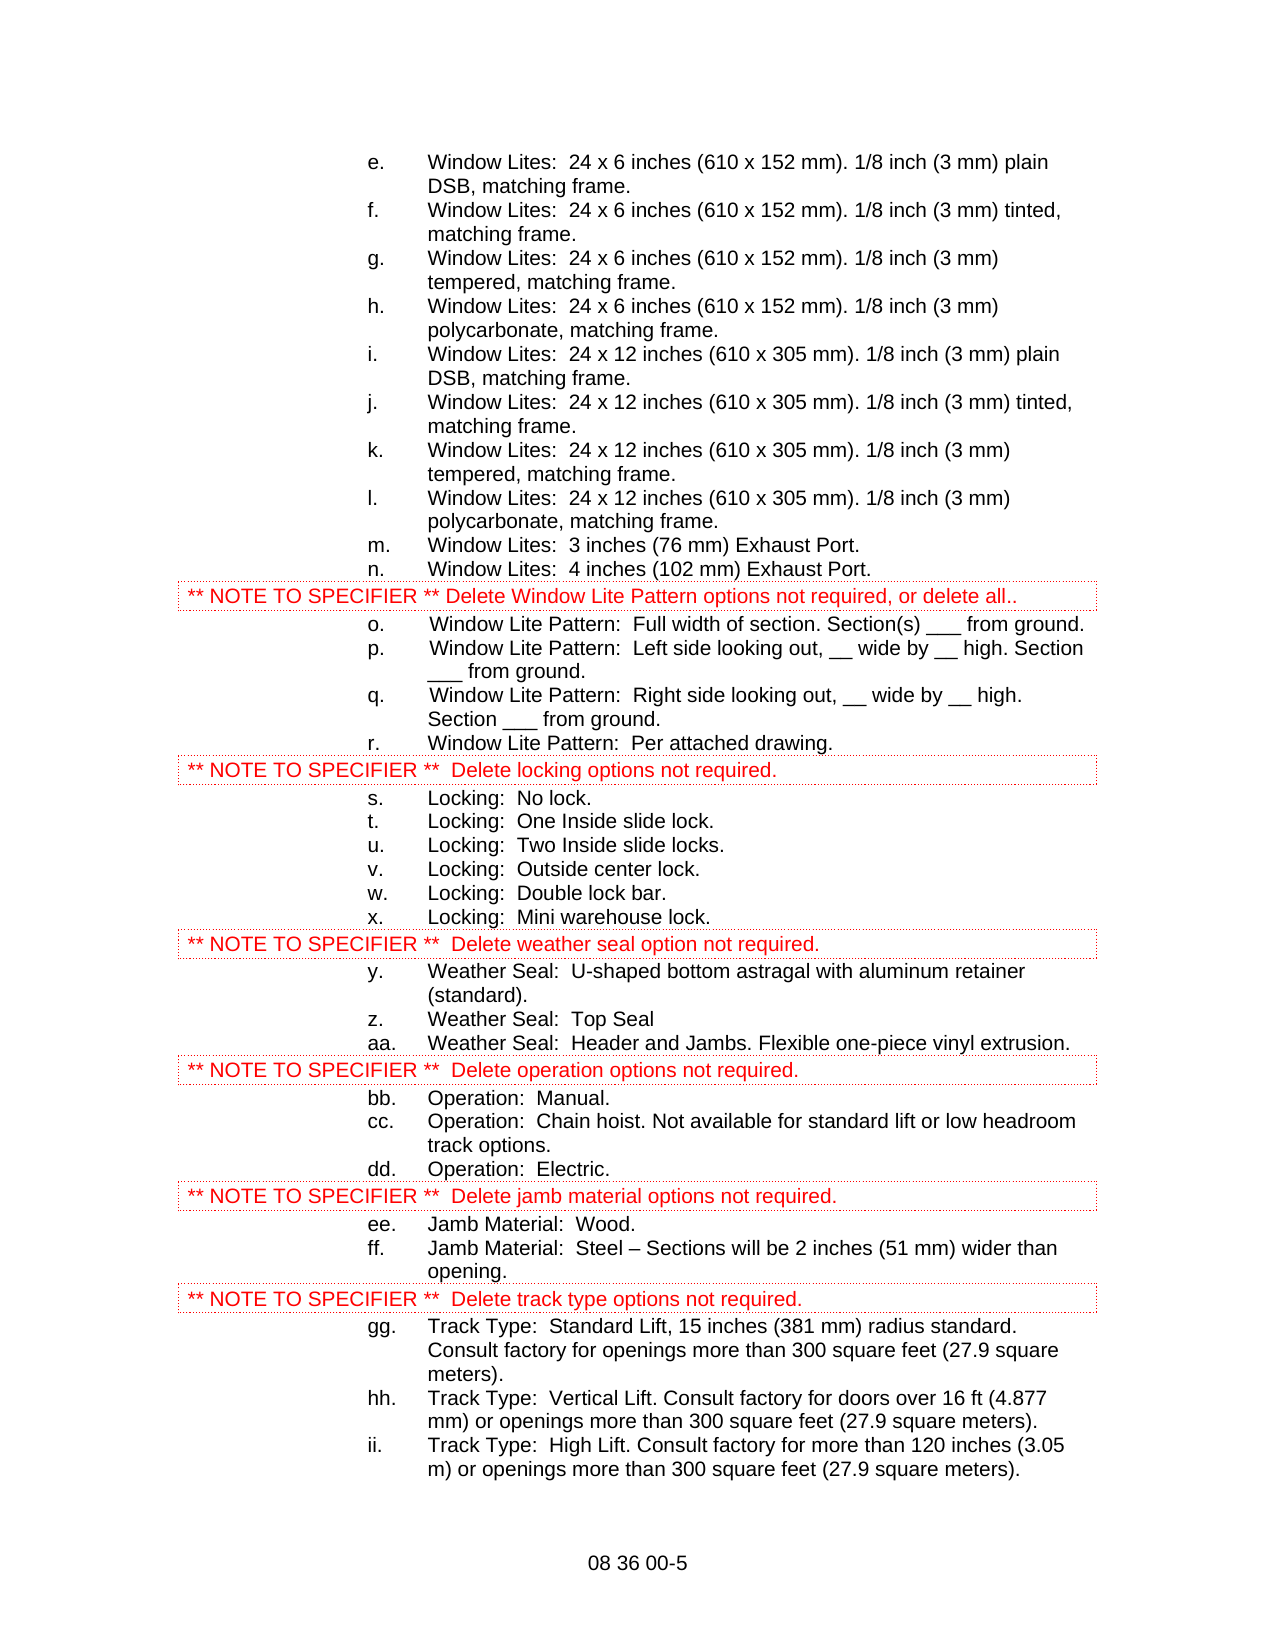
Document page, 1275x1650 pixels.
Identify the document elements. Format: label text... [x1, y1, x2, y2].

text Window Lites: 4 inches (102 mm) Exhaust Port. [367, 557, 1087, 581]
text Operation: Manual. [367, 1085, 1087, 1109]
text Operation: Electric. [367, 1157, 1087, 1181]
text Locking: Two Inside slide locks. [367, 833, 1087, 857]
text Weather Seal: U-shaped bottom astragal with aluminum retainer (standard). [367, 959, 1087, 1007]
text ** NOTE TO SPECIFIER ** Delete weather seal option not required. [178, 929, 1097, 959]
text Weather Seal: Header and Jambs. Flexible one-piece vinyl extrusion. [367, 1031, 1087, 1055]
text Jamb Material: Steel – Sections will be 2 inches (51 mm) wider than opening. [367, 1235, 1087, 1283]
text Locking: Outside center lock. [367, 857, 1087, 881]
text Window Lites: 3 inches (76 mm) Exhaust Port. [367, 533, 1087, 557]
text Window Lites: 24 x 6 inches (610 x 152 mm). 1/8 inch (3 mm) tempered, matching frame. [367, 246, 1087, 294]
text Window Lite Pattern: Right side looking out, __ wide by __ high. Section ___ from ground. [367, 683, 1087, 731]
text Window Lites: 24 x 12 inches (610 x 305 mm). 1/8 inch (3 mm) polycarbonate, matching frame. [367, 485, 1087, 533]
text ** NOTE TO SPECIFIER ** Delete jamb material options not required. [178, 1181, 1097, 1211]
text Locking: One Inside slide lock. [367, 809, 1087, 833]
text Weather Seal: Top Seal [367, 1007, 1087, 1031]
text Locking: No lock. [367, 785, 1087, 809]
text Jamb Material: Wood. [367, 1211, 1087, 1235]
text Window Lite Pattern: Left side looking out, __ wide by __ high. Section ___ from ground. [367, 635, 1087, 683]
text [367, 1433, 1087, 1481]
text Track Type: Standard Lift, 15 inches (381 mm) radius standard. Consult factory for openings more than 300 square feet (27.9 square meters). [367, 1313, 1087, 1385]
text ** NOTE TO SPECIFIER ** Delete locking options not required. [178, 755, 1097, 785]
text Window Lites: 24 x 6 inches (610 x 152 mm). 1/8 inch (3 mm) polycarbonate, matching frame. [367, 294, 1087, 342]
text Track Type: Vertical Lift. Consult factory for doors over 16 ft (4.877 mm) or openings more than 300 square feet (27.9 square meters). [367, 1385, 1087, 1433]
text ** NOTE TO SPECIFIER ** Delete track type options not required. [178, 1283, 1097, 1313]
text Window Lite Pattern: Full width of section. Section(s) ___ from ground. [367, 611, 1087, 635]
text Window Lites: 24 x 12 inches (610 x 305 mm). 1/8 inch (3 mm) tempered, matching frame. [367, 437, 1087, 485]
text Window Lites: 24 x 12 inches (610 x 305 mm). 1/8 inch (3 mm) plain DSB, matching frame. [367, 342, 1087, 389]
text ** NOTE TO SPECIFIER ** Delete operation options not required. [178, 1055, 1097, 1085]
text Locking: Mini warehouse lock. [367, 905, 1087, 929]
text Window Lites: 24 x 6 inches (610 x 152 mm). 1/8 inch (3 mm) plain DSB, matching frame. [367, 150, 1087, 198]
text Operation: Chain hoist. Not available for standard lift or low headroom track options. [367, 1109, 1087, 1157]
text Window Lite Pattern: Per attached drawing. [367, 731, 1087, 755]
text Window Lites: 24 x 12 inches (610 x 305 mm). 1/8 inch (3 mm) tinted, matching frame. [367, 389, 1087, 437]
text Window Lites: 24 x 6 inches (610 x 152 mm). 1/8 inch (3 mm) tinted, matching frame. [367, 198, 1087, 246]
text Locking: Double lock bar. [367, 881, 1087, 905]
text ** NOTE TO SPECIFIER ** Delete Window Lite Pattern options not required, or delete all.. [178, 581, 1097, 611]
